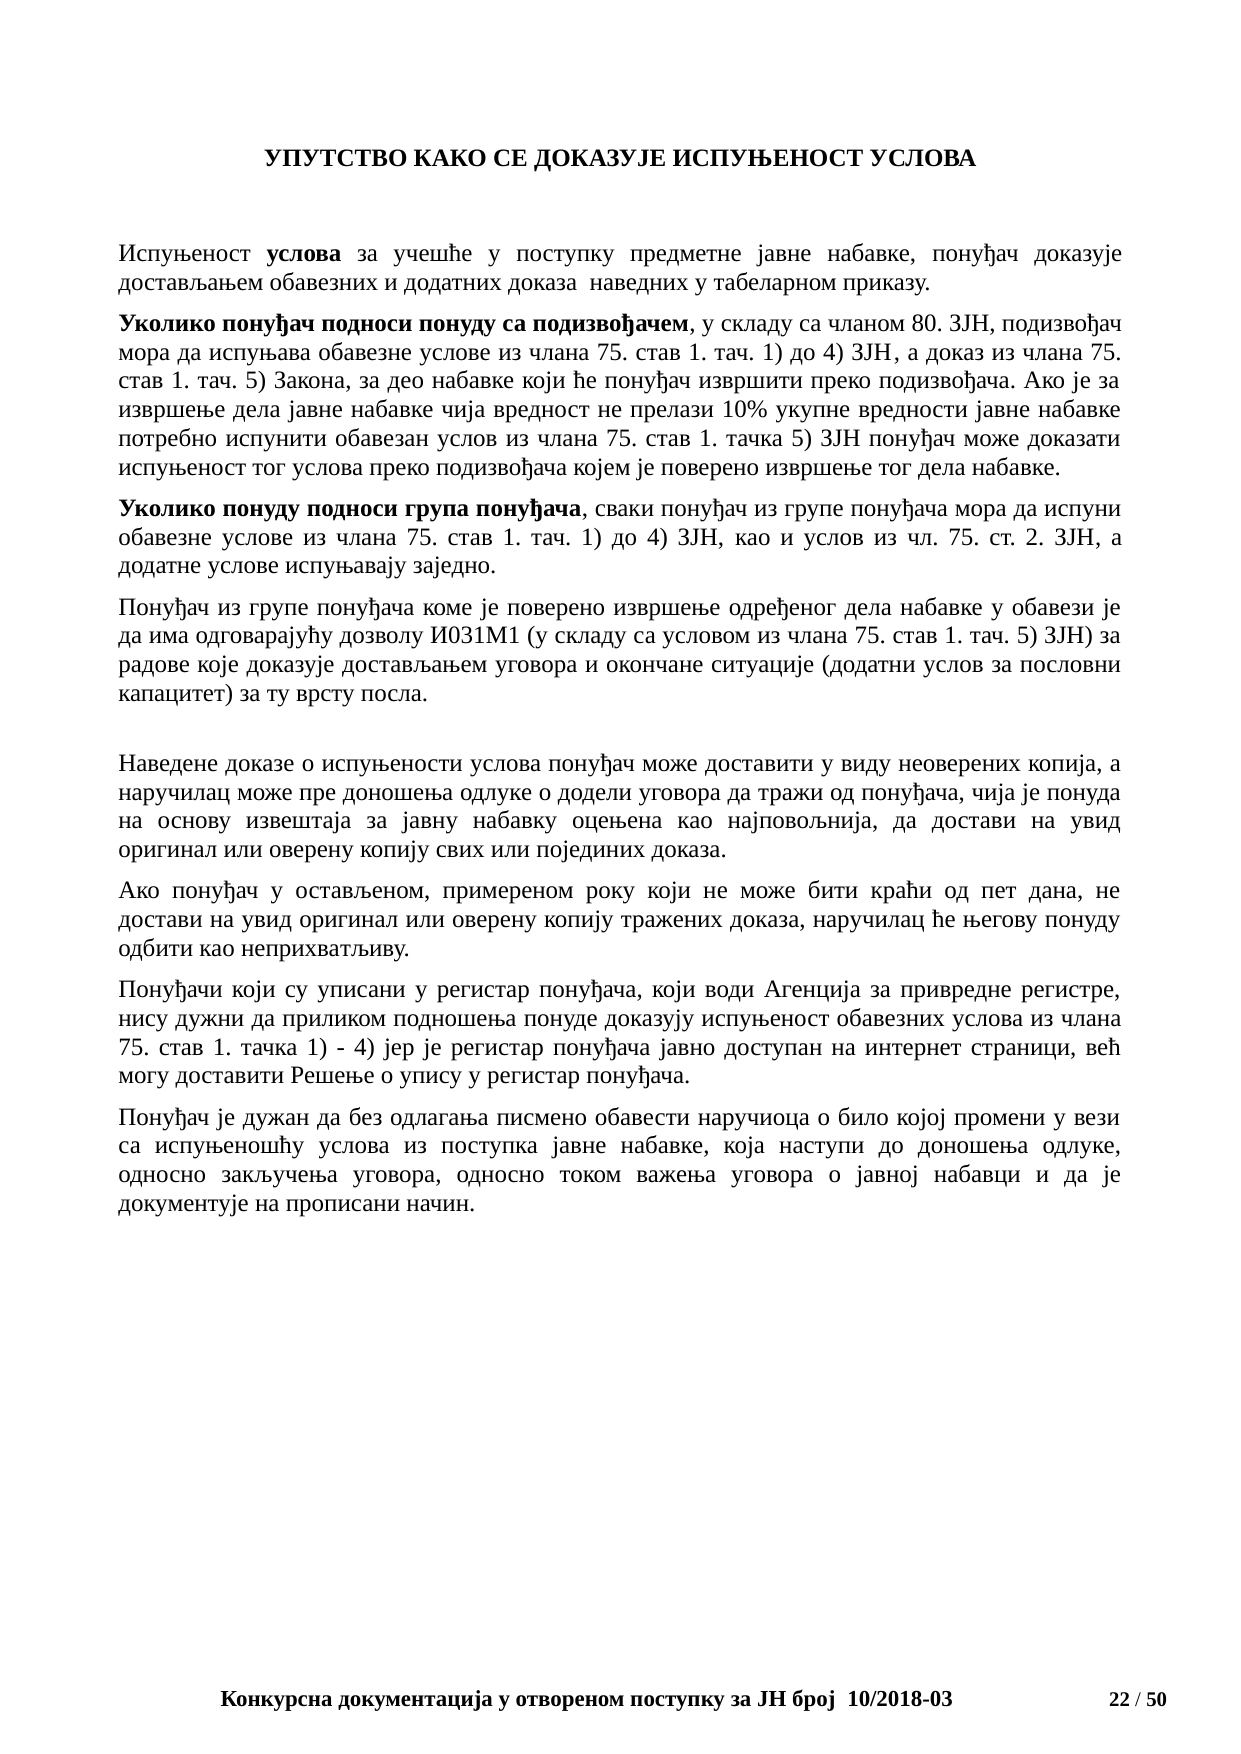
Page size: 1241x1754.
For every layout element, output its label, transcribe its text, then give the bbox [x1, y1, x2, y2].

text Уколико понуђач подноси понуду са подизвођачем, у складу са чланом 80. ЗЈН, подизвођач мора да испуњава обавезне услове из члана 75. став 1. тач. 1) до 4) ЗЈН, а доказ из члана 75. став 1. тач. 5) Закона, за део набавке који ће понуђач извршити преко подизвођача. Ако је за извршење дела јавне набавке чија вредност не прелази 10% укупне вредности јавне набавке потребно испунити обавезан услов из члана 75. став 1. тачка 5) ЗЈН понуђач може доказати испуњеност тог услова преко подизвођача којем је поверено извршење тог дела набавке. [118, 308, 1122, 481]
text Испуњеност услова за учешће у поступку предметне јавне набавке, понуђач доказује достављањем обавезних и додатних доказа наведних у табеларном приказу. [118, 238, 1122, 296]
text Понуђач је дужан да без одлагања писмено обавести наручиоца о било којој промени у вези са испуњеношћу услова из поступка јавне набавке, која наступи до доношења одлуке, односно закључења уговора, односно током важења уговора о јавној набавци и да је документује на прописани начин. [118, 1102, 1122, 1217]
text Ако понуђач у остављеном, примереном року који не може бити краћи од пет дана, не достави на увид оригинал или оверену копију тражених доказа, наручилац ће његову понуду одбити као неприхватљиву. [118, 876, 1122, 962]
text Понуђачи који су уписани у регистар понуђача, који води Агенција за привредне регистре, нису дужни да приликом подношења понуде доказују испуњеност обавезних услова из члана 75. став 1. тачка 1) - 4) јер је регистар понуђача јавно доступан на интернет страници, већ могу доставити Решење о упису у регистар понуђача. [118, 974, 1122, 1089]
text УПУТСТВО КАКО СЕ ДОКАЗУЈЕ ИСПУЊЕНОСТ УСЛОВА [118, 143, 1122, 172]
text Наведене доказе о испуњености услова понуђач може доставити у виду неоверених копија, а наручилац може пре доношења одлуке о додели уговора да тражи од понуђача, чија је понуда на основу извештаја за јавну набавку оцењена као најповољнија, да достави на увид оригинал или оверену копију свих или појединих доказа. [118, 748, 1122, 863]
text Уколико понуду подноси група понуђача, сваки понуђач из групе понуђача мора да испуни обавезне услове из члана 75. став 1. тач. 1) до 4) ЗЈН, као и услов из чл. 75. ст. 2. ЗЈН, а додатне услове испуњавају заједно. [118, 493, 1122, 579]
text Понуђач из групе понуђача коме је поверено извршење одређеног дела набавке у обавези је да има одговарајућу дозволу И031М1 (у складу са условом из члана 75. став 1. тач. 5) ЗЈН) за радове које доказује достављањем уговора и окончане ситуације (додатни услов за пословни капацитет) за ту врсту посла. [118, 592, 1122, 707]
